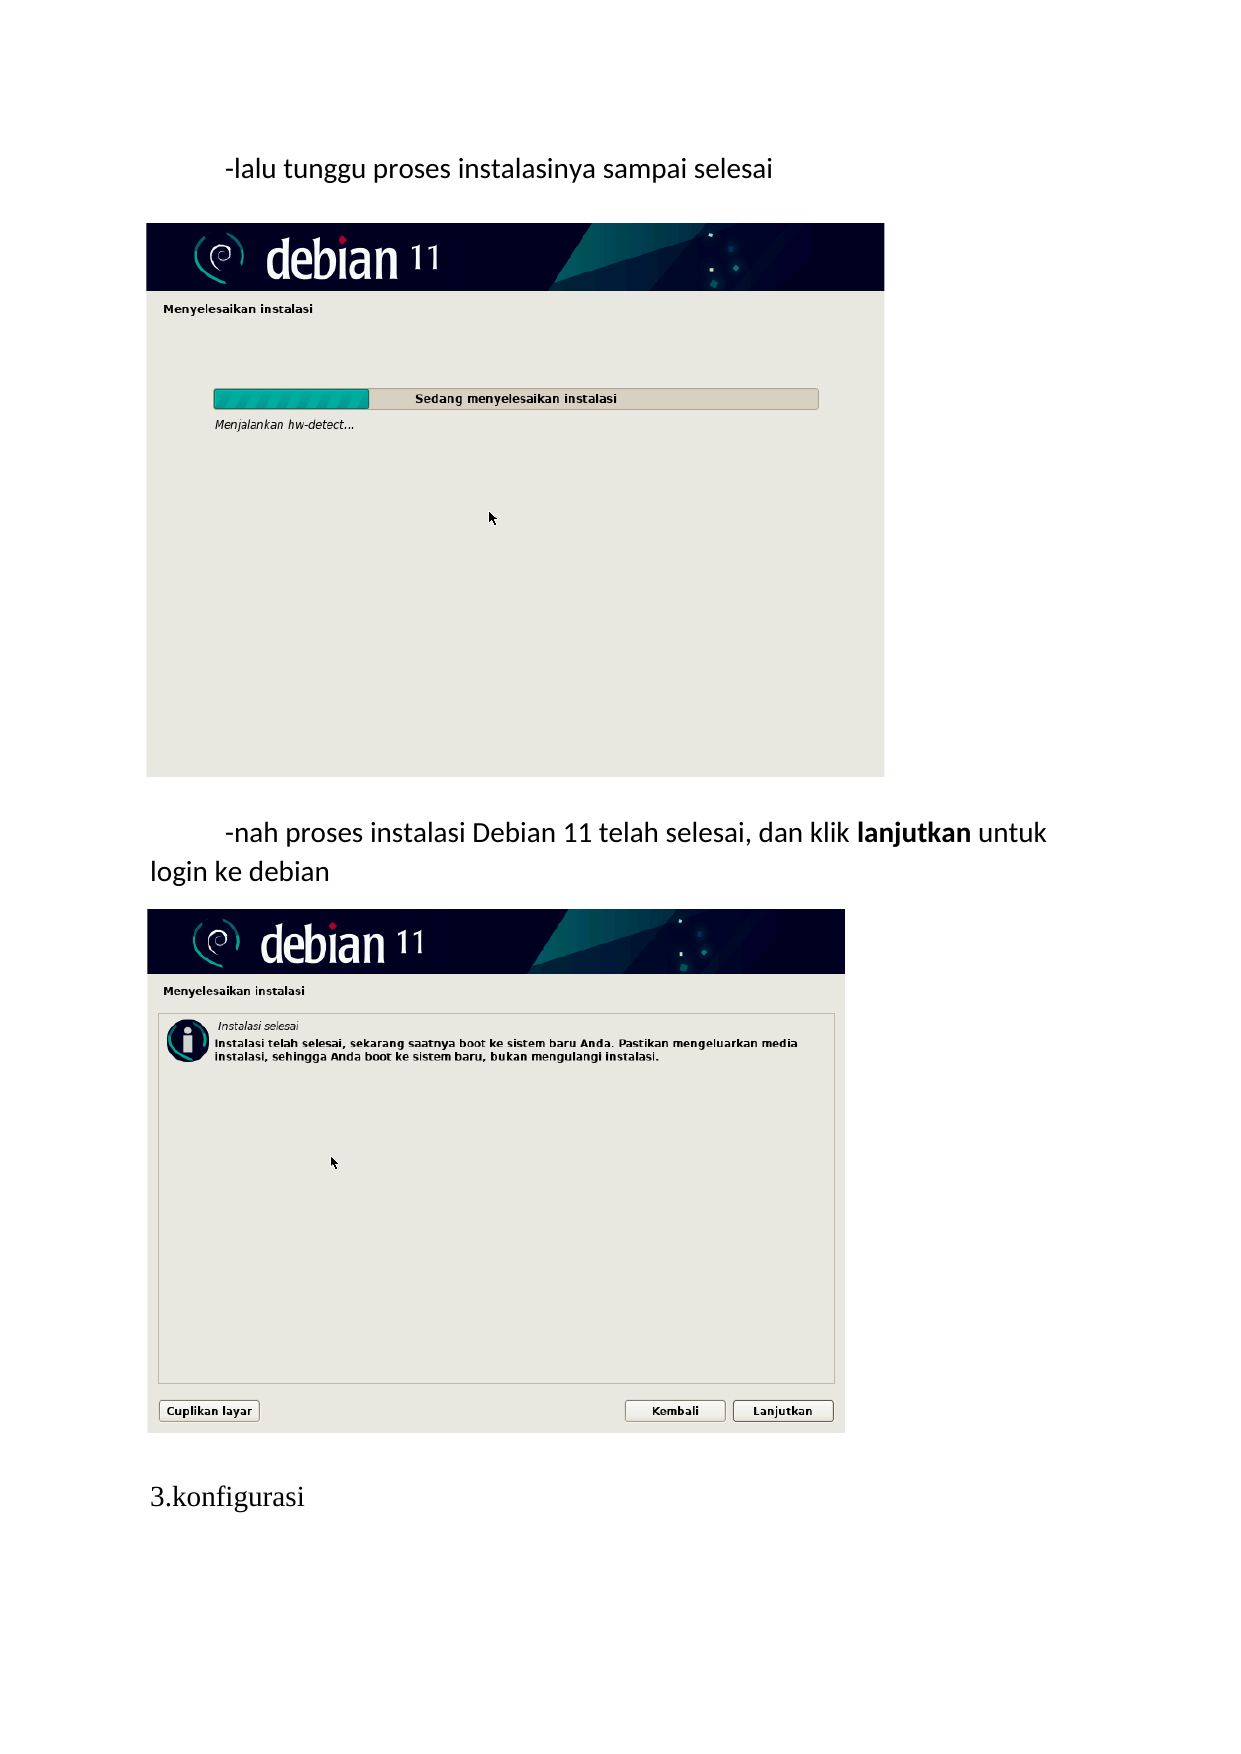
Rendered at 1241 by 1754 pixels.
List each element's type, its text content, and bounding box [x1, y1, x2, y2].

picture [147, 909, 845, 1433]
text -lalu tunggu proses instalasinya sampai selesai [150, 150, 1090, 186]
text 3.konfigurasi [150, 1479, 1090, 1512]
text -nah proses instalasi Debian 11 telah selesai, dan klik lanjutkan untuk login ke debian [150, 814, 1090, 888]
picture [146, 223, 885, 777]
